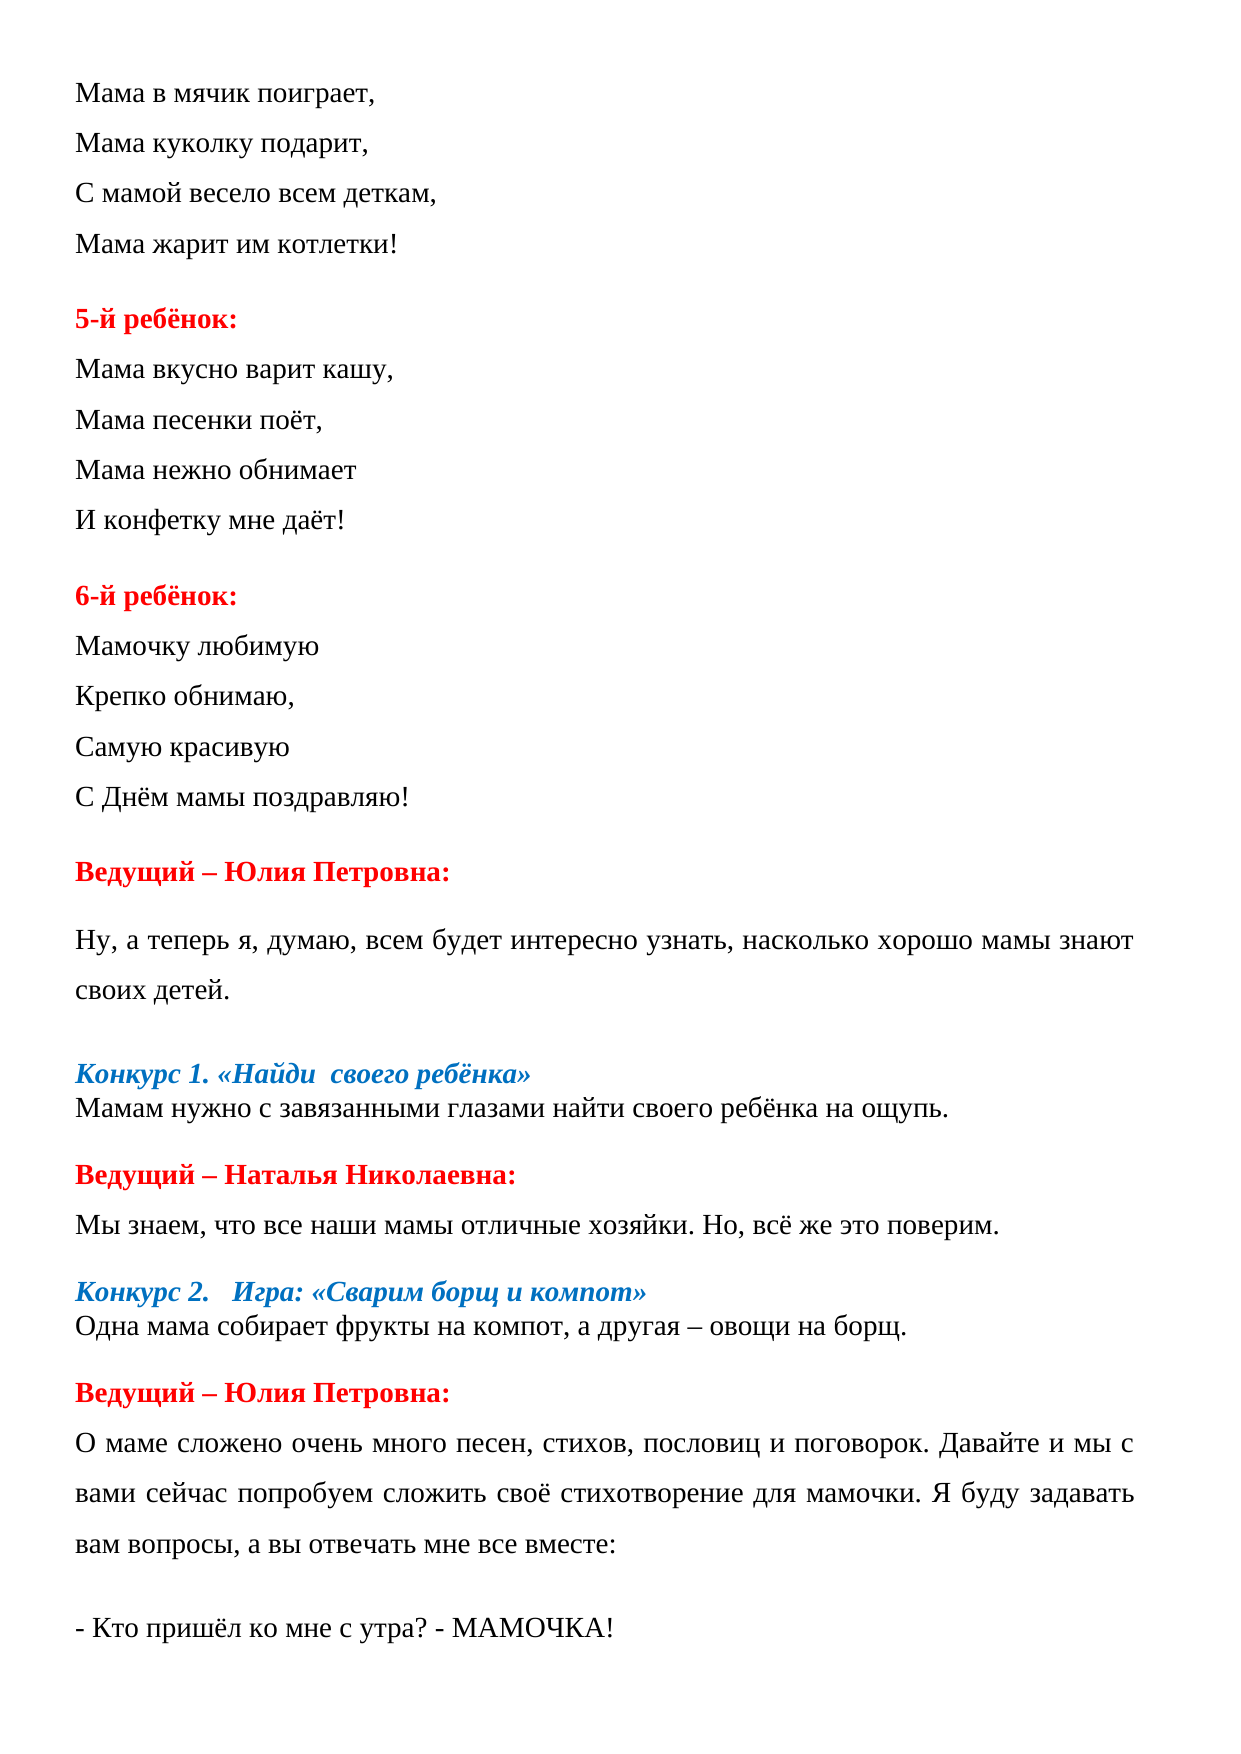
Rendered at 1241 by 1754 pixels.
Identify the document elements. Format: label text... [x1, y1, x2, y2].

text Ведущий – Юлия Петровна: [75, 854, 1165, 888]
text И конфетку мне даёт! [75, 502, 1136, 536]
text Одна мама собирает фрукты на компот, а другая – овощи на борщ. [75, 1308, 1136, 1341]
text С мамой весело всем деткам, [75, 176, 1136, 209]
text О маме сложено очень много песен, стихов, пословиц и поговорок. Давайте и мы с вами сейчас попробуем сложить своё стихотворение для мамочки. Я буду задавать вам вопросы, а вы отвечать мне все вместе: [75, 1425, 1136, 1559]
text 6-й ребёнок: [75, 578, 1136, 611]
text Самую красивую [75, 729, 1136, 762]
text Мама в мячик поиграет, [75, 75, 1136, 108]
text Ведущий – Наталья Николаевна: [75, 1157, 1165, 1190]
text Мама вкусно варит кашу, [75, 352, 1136, 385]
text - Кто пришёл ко мне с утра? - МАМОЧКА! [75, 1610, 1136, 1643]
text 5-й ребёнок: [75, 301, 1136, 335]
text Мама жарит им котлетки! [75, 226, 1136, 259]
text Мама куколку подарит, [75, 125, 1136, 159]
text Конкурс 1. «Найди своего ребёнка» [75, 1056, 1136, 1090]
text Мы знаем, что все наши мамы отличные хозяйки. Но, всё же это поверим. [75, 1207, 1136, 1241]
text С Днём мамы поздравляю! [75, 779, 1136, 813]
text Конкурс 2. Игра: «Сварим борщ и компот» [75, 1274, 1136, 1308]
text Мамам нужно с завязанными глазами найти своего ребёнка на ощупь. [75, 1090, 1136, 1123]
text Крепко обнимаю, [75, 678, 1136, 712]
text Ну, а теперь я, думаю, всем будет интересно узнать, насколько хорошо мамы знают своих детей. [75, 922, 1136, 1006]
text Мамочку любимую [75, 628, 1136, 662]
text Мама нежно обнимает [75, 452, 1136, 486]
text Ведущий – Юлия Петровна: [75, 1375, 1165, 1408]
text Мама песенки поёт, [75, 402, 1136, 435]
